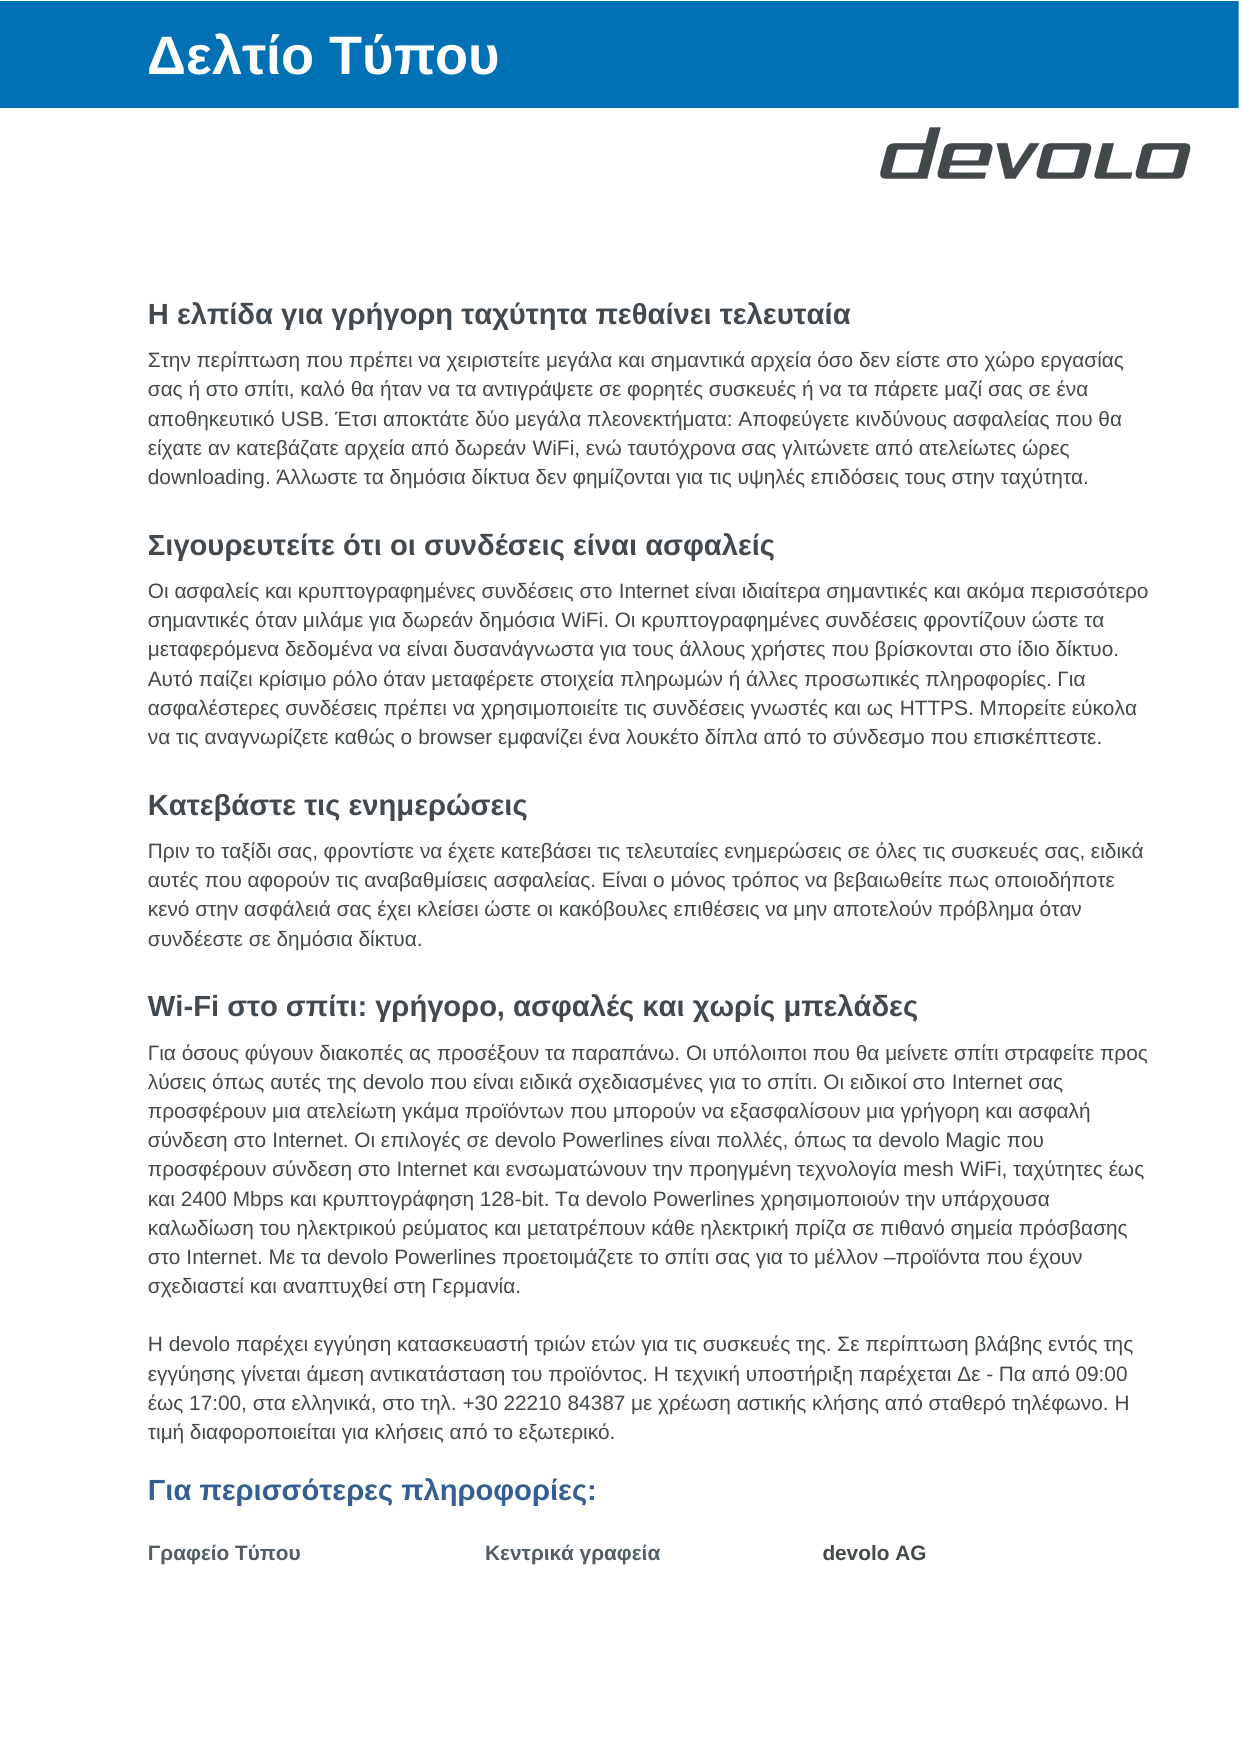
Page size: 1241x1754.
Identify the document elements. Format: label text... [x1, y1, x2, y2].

table_header devolo AG Marcel Schüll Charlottenburger Allee 67 52068 Aachen, Germany Phone: +49 241 18279-514 marcel.schuell@devolo.de [811, 1506, 1148, 1591]
text Στην περίπτωση που πρέπει να χειριστείτε μεγάλα και σημαντικά αρχεία όσο δεν είστε στο χώρο εργασίας σας ή στο σπίτι, καλό θα ήταν να τα αντιγράψετε σε φορητές συσκευές ή να τα πάρετε μαζί σας σε ένα αποθηκευτικό USB. Έτσι αποκτάτε δύο μεγάλα πλεονεκτήματα: Αποφεύγετε κινδύνους ασφαλείας που θα είχατε αν κατεβάζατε αρχεία από δωρεάν WiFi, ενώ ταυτόχρονα σας γλιτώνετε από ατελείωτες ώρες downloading. Άλλωστε τα δημόσια δίκτυα δεν φημίζονται για τις υψηλές επιδόσεις τους στην ταχύτητα. [148, 343, 1152, 489]
text Για όσους φύγουν διακοπές ας προσέξουν τα παραπάνω. Οι υπόλοιποι που θα μείνετε σπίτι στραφείτε προς λύσεις όπως αυτές της devolo που είναι ειδικά σχεδιασμένες για το σπίτι. Οι ειδικοί στο Internet σας προσφέρουν μια ατελείωτη γκάμα προϊόντων που μπορούν να εξασφαλίσουν μια γρήγορη και ασφαλή σύνδεση στο Internet. Οι επιλογές σε devolo Powerlines είναι πολλές, όπως τα devolo Magic που προσφέρουν σύνδεση στο Internet και ενσωματώνουν την προηγμένη τεχνολογία mesh WiFi, ταχύτητες έως και 2400 Mbps και κρυπτογράφηση 128-bit. Τα devolo Powerlines χρησιμοποιούν την υπάρχουσα καλωδίωση του ηλεκτρικού ρεύματος και μετατρέπουν κάθε ηλεκτρική πρίζα σε πιθανό σημεία πρόσβασης στο Internet. Με τα devolo Powerlines προετοιμάζετε το σπίτι σας για το μέλλον –προϊόντα που έχουν σχεδιαστεί και αναπτυχθεί στη Γερμανία. [148, 1035, 1152, 1298]
text Wi-Fi στο σπίτι: γρήγορο, ασφαλές και χωρίς μπελάδες [148, 988, 1152, 1023]
text Πριν το ταξίδι σας, φροντίστε να έχετε κατεβάσει τις τελευταίες ενημερώσεις σε όλες τις συσκευές σας, ειδικά αυτές που αφορούν τις αναβαθμίσεις ασφαλείας. Είναι ο μόνος τρόπος να βεβαιωθείτε πως οποιοδήποτε κενό στην ασφάλειά σας έχει κλείσει ώστε οι κακόβουλες επιθέσεις να μην αποτελούν πρόβλημα όταν συνδέεστε σε δημόσια δίκτυα. [148, 834, 1152, 950]
text Για περισσότερες πληροφορίες: [148, 1473, 1152, 1506]
text Η devolo παρέχει εγγύηση κατασκευαστή τριών ετών για τις συσκευές της. Σε περίπτωση βλάβης εντός της εγγύησης γίνεται άμεση αντικατάσταση του προϊόντος. Η τεχνική υποστήριξη παρέχεται Δε - Πα από 09:00 έως 17:00, στα ελληνικά, στο τηλ. +30 22210 84387 με χρέωση αστικής κλήσης από σταθερό τηλέφωνο. Η τιμή διαφοροποιείται για κλήσεις από το εξωτερικό. [148, 1327, 1152, 1444]
text Η ελπίδα για γρήγορη ταχύτητα πεθαίνει τελευταία [148, 295, 1152, 330]
text Σιγουρευτείτε ότι οι συνδέσεις είναι ασφαλείς [148, 526, 1152, 561]
text Κατεβάστε τις ενημερώσεις [148, 786, 1152, 821]
text Οι ασφαλείς και κρυπτογραφημένες συνδέσεις στο Internet είναι ιδιαίτερα σημαντικές και ακόμα περισσότερο σημαντικές όταν μιλάμε για δωρεάν δημόσια WiFi. Οι κρυπτογραφημένες συνδέσεις φροντίζουν ώστε τα μεταφερόμενα δεδομένα να είναι δυσανάγνωστα για τους άλλους χρήστες που βρίσκονται στο ίδιο δίκτυο. Αυτό παίζει κρίσιμο ρόλο όταν μεταφέρετε στοιχεία πληρωμών ή άλλες προσωπικές πληροφορίες. Για ασφαλέστερες συνδέσεις πρέπει να χρησιμοποιείτε τις συνδέσεις γνωστές και ως HTTPS. Μπορείτε εύκολα να τις αναγνωρίζετε καθώς ο browser εμφανίζει ένα λουκέτο δίπλα από το σύνδεσμο που επισκέπτεστε. [148, 574, 1152, 749]
table_header Κεντρικά γραφεία devolo Ελλάς Κατερίνα Δαφνή Κριεζώτου 94, Χαλκίδα Τηλ.: +30 22210 84387 E-mail: info@devolo.gr [474, 1506, 811, 1591]
picture [0, 1, 1239, 214]
table_header Γραφείο Τύπου RED Communications Μάκης Σολωμός Λ. Αμαρουσίου 14, Νέο Ηράκλειο Τηλ.: +30 210 62 62 100 E-mail: info@red-comm.gr [136, 1506, 474, 1591]
